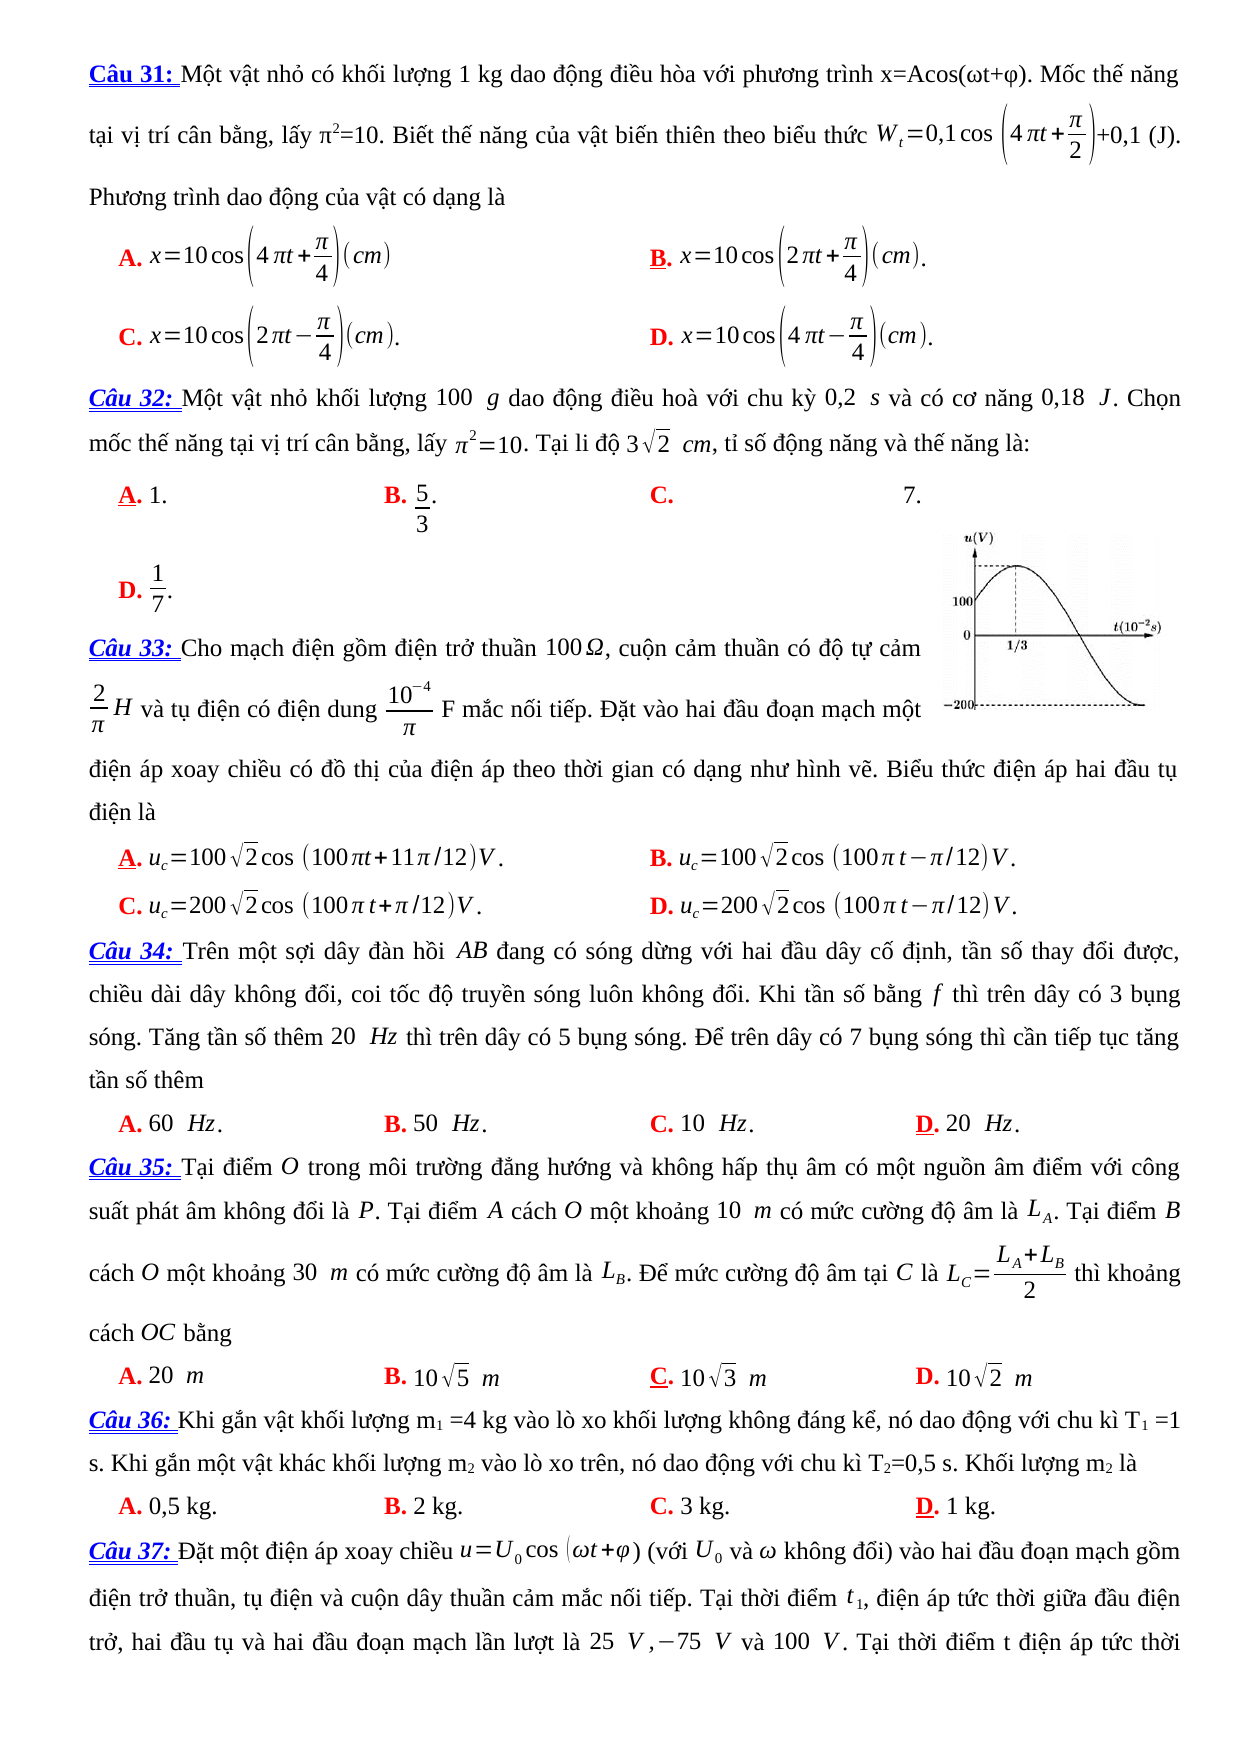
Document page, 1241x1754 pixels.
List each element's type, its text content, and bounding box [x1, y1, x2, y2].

text A. 0,5 kg. B. 2 kg. C. 3 kg. D. 1 kg. [88, 1491, 1181, 1520]
picture [940, 529, 1162, 710]
text A. . B. . [88, 841, 1181, 874]
text Câu 31: Một vật nhỏ có khối lượng 1 kg dao động điều hòa với phương trình x=Acos(ωt+φ). Mốc thế năng tại vị trí cân bằng, lấy π2=10. Biết thế năng của vật biến thiên theo biểu thức +0,1 (J). Phương trình dao động của vật có dạng là [88, 59, 1181, 210]
text A. . B. . C. . D. . [88, 1109, 1181, 1137]
text Câu 36: Khi gắn vật khối lượng m1 =4 kg vào lò xo khối lượng không đáng kể, nó dao động với chu kì T1 =1 s. Khi gắn một vật khác khối lượng m2 vào lò xo trên, nó dao động với chu kì T2=0,5 s. Khối lượng m2 là [88, 1405, 1181, 1477]
text A. 1. B. . C. 7. D. . [88, 472, 1181, 619]
text C. . D. . [88, 304, 1181, 369]
text Câu 35: Tại điểm trong môi trường đẳng hướng và không hấp thụ âm có một nguồn âm điểm với công suất phát âm không đổi là . Tại điểm cách một khoảng có mức cường độ âm là . Tại điểm cách một khoảng có mức cường độ âm là . Để mức cường độ âm tại là thì khoảng cách bằng [88, 1152, 1181, 1347]
text A. B. C. D. [88, 1361, 1181, 1391]
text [88, 1534, 1181, 1656]
text Câu 34: Trên một sợi dây đàn hồi đang có sóng dừng với hai đầu dây cố định, tần số thay đổi được, chiều dài dây không đổi, coi tốc độ truyền sóng luôn không đổi. Khi tần số bằng thì trên dây có 3 bụng sóng. Tăng tần số thêm thì trên dây có 5 bụng sóng. Để trên dây có 7 bụng sóng thì cần tiếp tục tăng tần số thêm [88, 936, 1181, 1094]
text Câu 33: Cho mạch điện gồm điện trở thuần , cuộn cảm thuần có độ tự cảm và tụ điện có điện dung F mắc nối tiếp. Đặt vào hai đầu đoạn mạch một điện áp xoay chiều có đồ thị của điện áp theo thời gian có dạng như hình vẽ. Biểu thức điện áp hai đầu tụ điện là [88, 633, 1181, 826]
text C. . D. . [88, 888, 1181, 922]
text A. B. . [88, 225, 1181, 290]
text Câu 32: Một vật nhỏ khối lượng dao động điều hoà với chu kỳ và có cơ năng . Chọn mốc thế năng tại vị trí cân bằng, lấy . Tại li độ , tỉ số động năng và thế năng là: [88, 383, 1181, 458]
